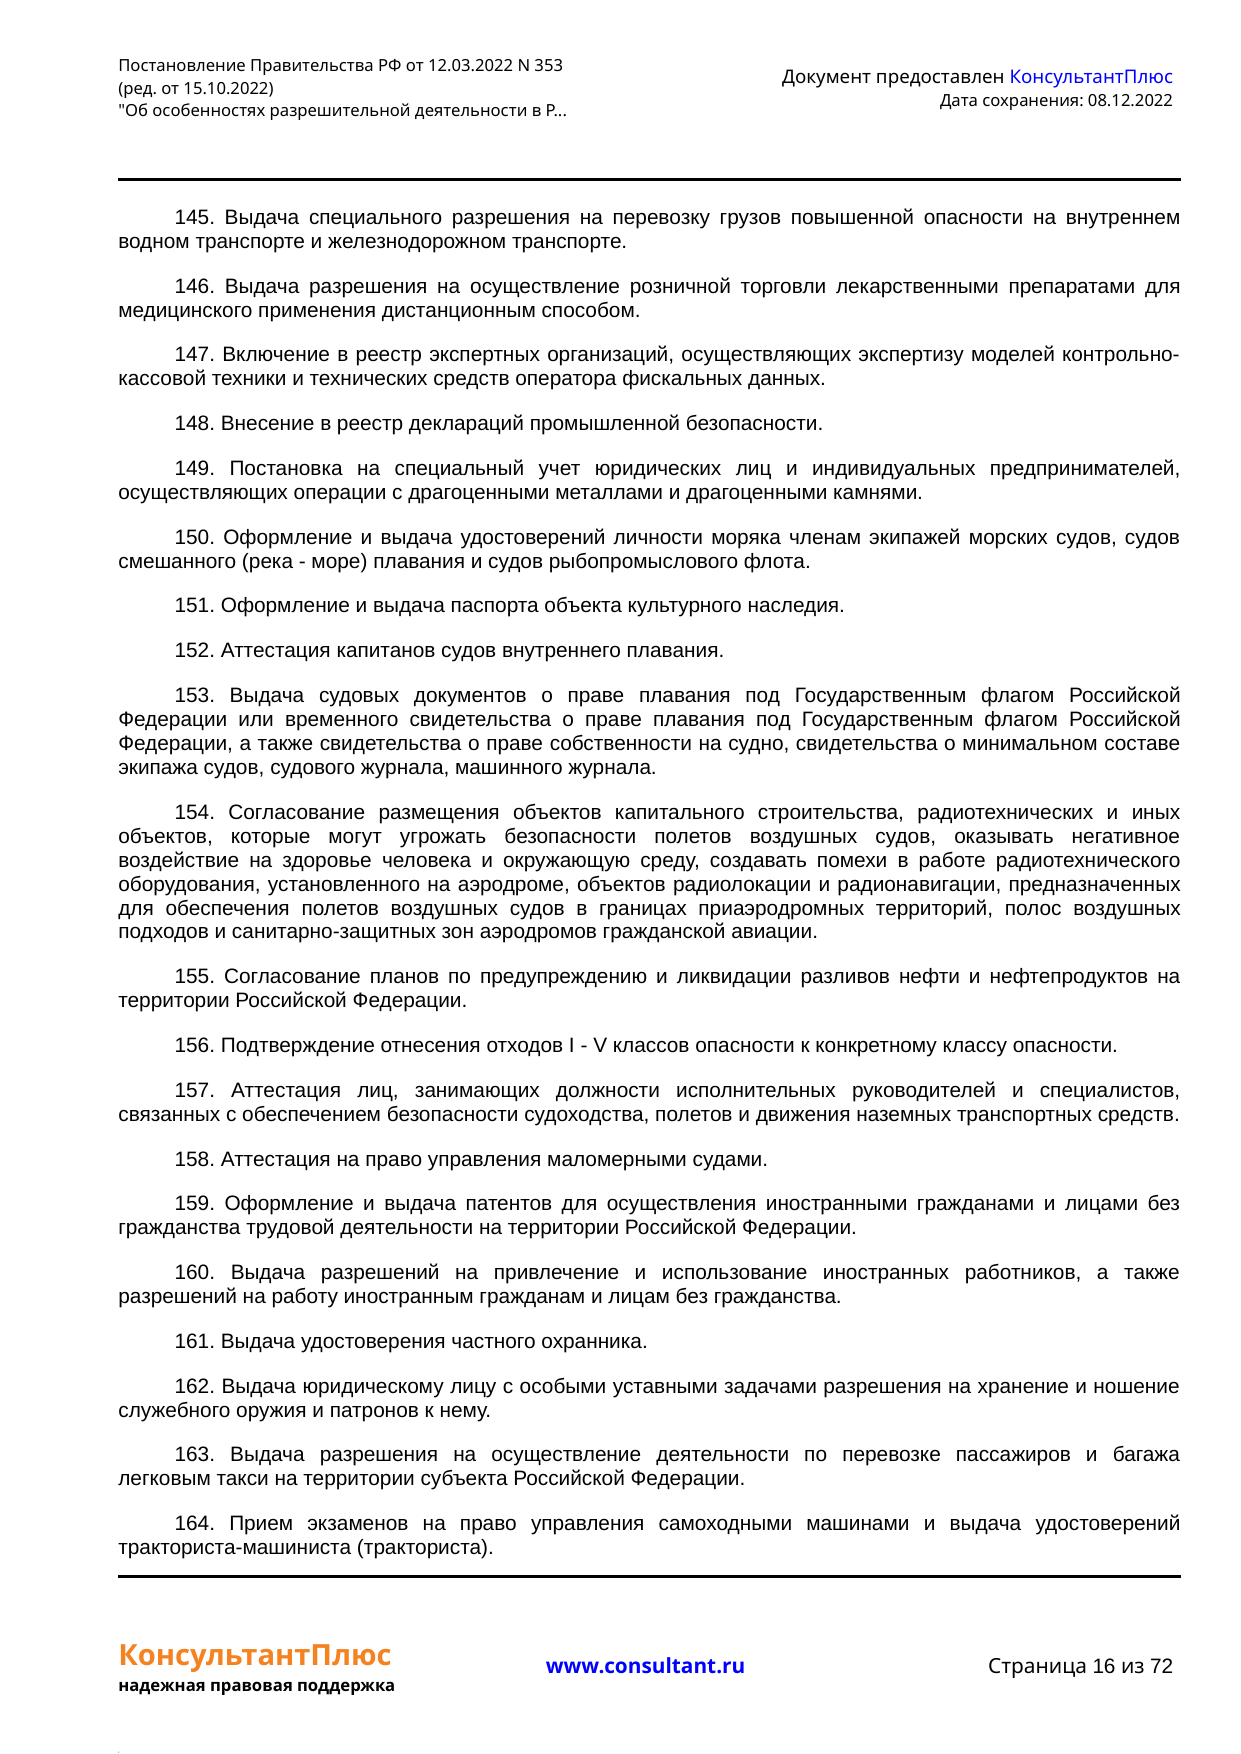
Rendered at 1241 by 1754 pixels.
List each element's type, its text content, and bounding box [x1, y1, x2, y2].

text 151. Оформление и выдача паспорта объекта культурного наследия. [118, 593, 1181, 617]
text 163. Выдача разрешения на осуществление деятельности по перевозке пассажиров и багажа легковым такси на территории субъекта Российской Федерации. [118, 1442, 1181, 1490]
text 162. Выдача юридическому лицу с особыми уставными задачами разрешения на хранение и ношение служебного оружия и патронов к нему. [118, 1373, 1181, 1421]
text 145. Выдача специального разрешения на перевозку грузов повышенной опасности на внутреннем водном транспорте и железнодорожном транспорте. [118, 205, 1181, 253]
text 155. Согласование планов по предупреждению и ликвидации разливов нефти и нефтепродуктов на территории Российской Федерации. [118, 964, 1181, 1012]
text 152. Аттестация капитанов судов внутреннего плавания. [118, 638, 1181, 662]
text 149. Постановка на специальный учет юридических лиц и индивидуальных предпринимателей, осуществляющих операции с драгоценными металлами и драгоценными камнями. [118, 456, 1181, 504]
text 153. Выдача судовых документов о праве плавания под Государственным флагом Российской Федерации или временного свидетельства о праве плавания под Государственным флагом Российской Федерации, а также свидетельства о праве собственности на судно, свидетельства о минимальном составе экипажа судов, судового журнала, машинного журнала. [118, 683, 1181, 779]
text 164. Прием экзаменов на право управления самоходными машинами и выдача удостоверений тракториста-машиниста (тракториста). [118, 1511, 1181, 1559]
text 156. Подтверждение отнесения отходов I - V классов опасности к конкретному классу опасности. [118, 1033, 1181, 1057]
text 160. Выдача разрешений на привлечение и использование иностранных работников, а также разрешений на работу иностранным гражданам и лицам без гражданства. [118, 1260, 1181, 1308]
text 150. Оформление и выдача удостоверений личности моряка членам экипажей морских судов, судов смешанного (река - море) плавания и судов рыбопромыслового флота. [118, 524, 1181, 572]
text 157. Аттестация лиц, занимающих должности исполнительных руководителей и специалистов, связанных с обеспечением безопасности судоходства, полетов и движения наземных транспортных средств. [118, 1078, 1181, 1126]
text 148. Внесение в реестр деклараций промышленной безопасности. [118, 411, 1181, 435]
text 159. Оформление и выдача патентов для осуществления иностранными гражданами и лицами без гражданства трудовой деятельности на территории Российской Федерации. [118, 1191, 1181, 1239]
text 158. Аттестация на право управления маломерными судами. [118, 1146, 1181, 1170]
text 147. Включение в реестр экспертных организаций, осуществляющих экспертизу моделей контрольно-кассовой техники и технических средств оператора фискальных данных. [118, 342, 1181, 390]
text 161. Выдача удостоверения частного охранника. [118, 1329, 1181, 1353]
text 146. Выдача разрешения на осуществление розничной торговли лекарственными препаратами для медицинского применения дистанционным способом. [118, 273, 1181, 321]
text 154. Согласование размещения объектов капитального строительства, радиотехнических и иных объектов, которые могут угрожать безопасности полетов воздушных судов, оказывать негативное воздействие на здоровье человека и окружающую среду, создавать помехи в работе радиотехнического оборудования, установленного на аэродроме, объектов радиолокации и радионавигации, предназначенных для обеспечения полетов воздушных судов в границах приаэродромных территорий, полос воздушных подходов и санитарно-защитных зон аэродромов гражданской авиации. [118, 799, 1181, 943]
